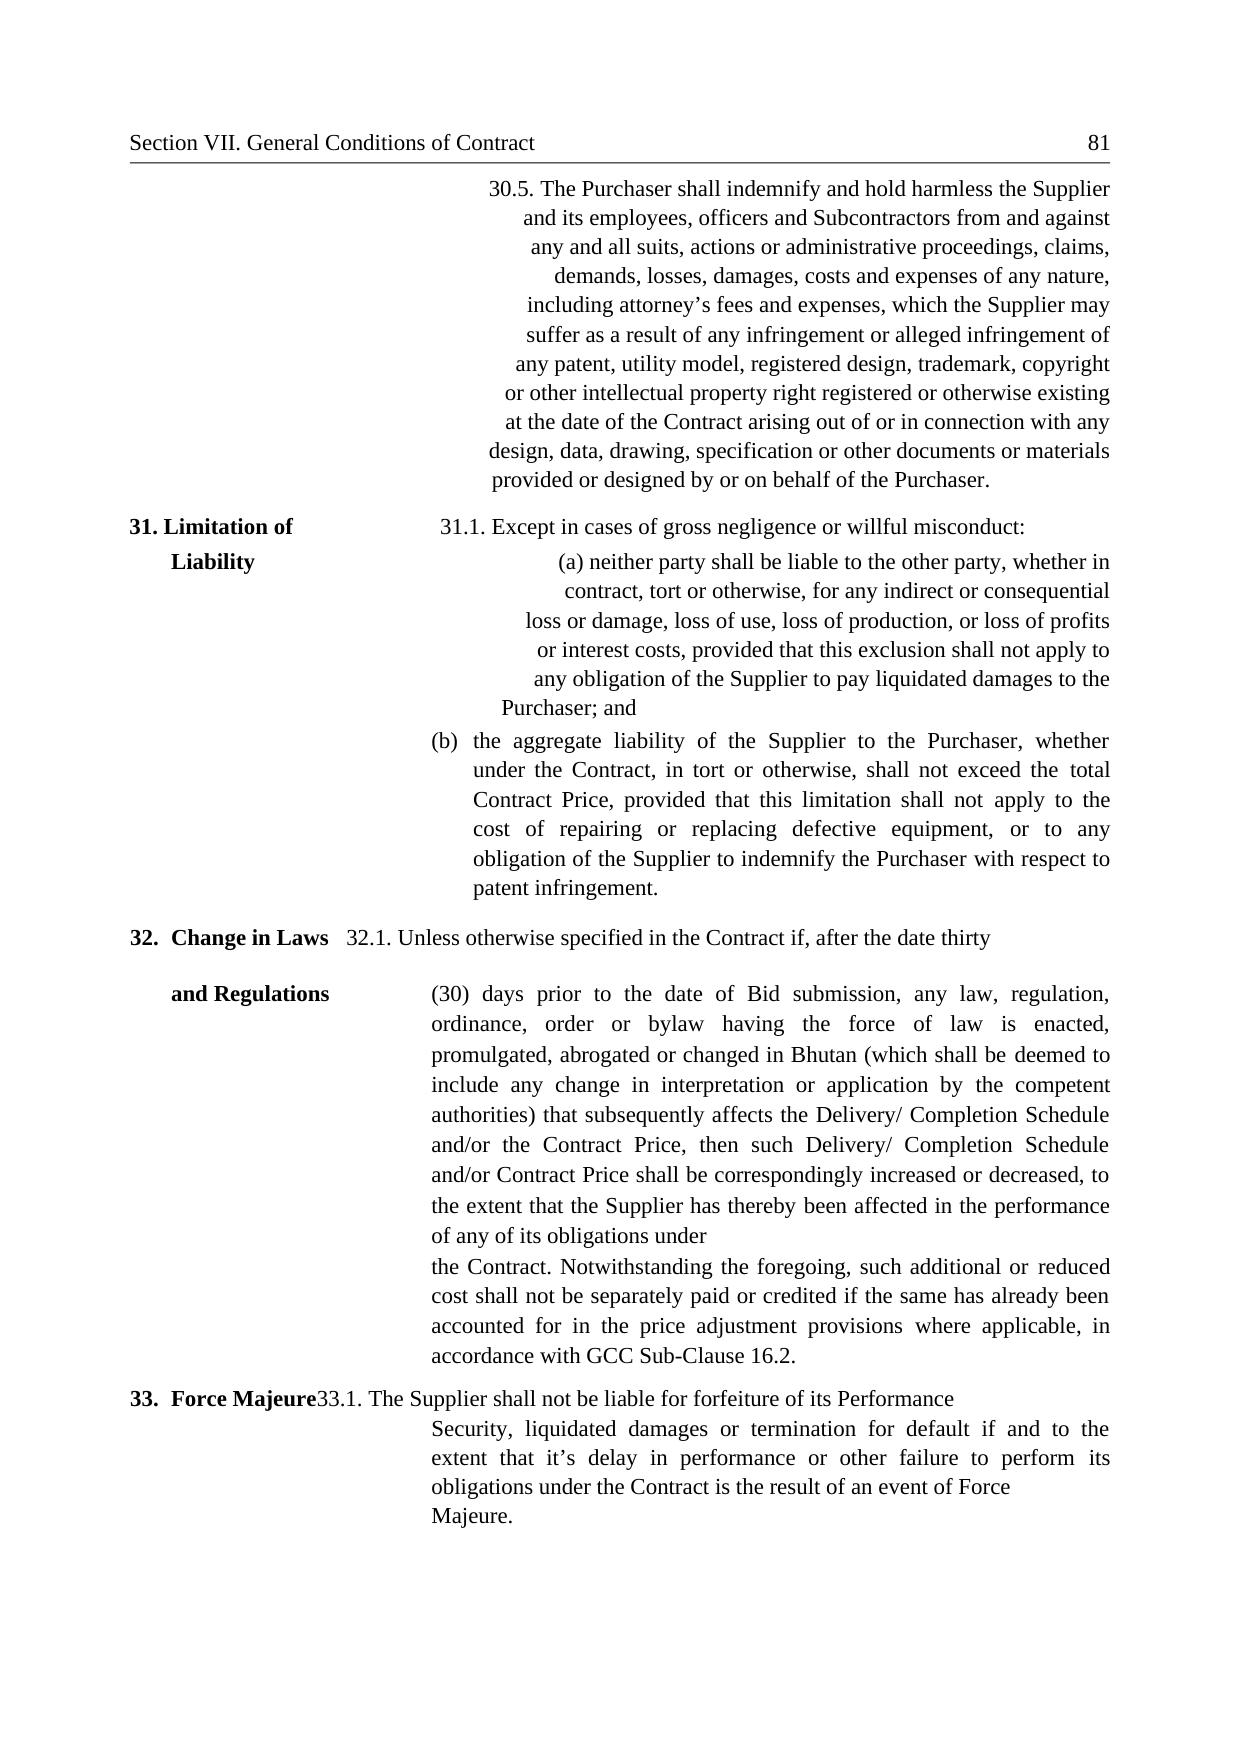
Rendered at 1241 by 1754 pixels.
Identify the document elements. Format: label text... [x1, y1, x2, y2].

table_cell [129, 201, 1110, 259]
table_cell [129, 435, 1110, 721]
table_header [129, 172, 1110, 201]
text Security, liquidated damages or termination for default if and to the extent that it’s delay in performance or other failure to perform its obligations under the Contract is the result of an event of Force [431, 1415, 1110, 1499]
text the Contract. Notwithstanding the foregoing, such additional or reduced cost shall not be separately paid or credited if the same has already been accounted for in the price adjustment provisions where applicable, in accordance with GCC Sub-Clause 16.2. [431, 1253, 1110, 1368]
list Change in Laws 32.1. Unless otherwise specified in the Contract if, after the date thirty [130, 924, 1110, 950]
list the aggregate liability of the Supplier to the Purchaser, whether under the Contract, in tort or otherwise, shall not exceed the total Contract Price, provided that this limitation shall not apply to the cost of repairing or replacing defective equipment, or to any obligation of the Supplier to indemnify the Purchaser with respect to patent infringement. [431, 727, 1110, 900]
text (30) days prior to the date of Bid submission, any law, regulation, ordinance, order or bylaw having the force of law is enacted, promulgated, abrogated or changed in Bhutan (which shall be deemed to include any change in interpretation or application by the competent authorities) that subsequently affects the Delivery/ Completion Schedule and/or the Contract Price, then such Delivery/ Completion Schedule and/or Contract Price shall be correspondingly increased or decreased, to the extent that the Supplier has thereby been affected in the performance of any of its obligations under [431, 980, 1110, 1248]
text and Regulations [171, 980, 356, 1007]
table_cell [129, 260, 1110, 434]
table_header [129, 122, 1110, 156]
text Majeure. [431, 1502, 1110, 1528]
list Force Majeure33.1. The Supplier shall not be liable for forfeiture of its Performance [130, 1385, 1110, 1412]
